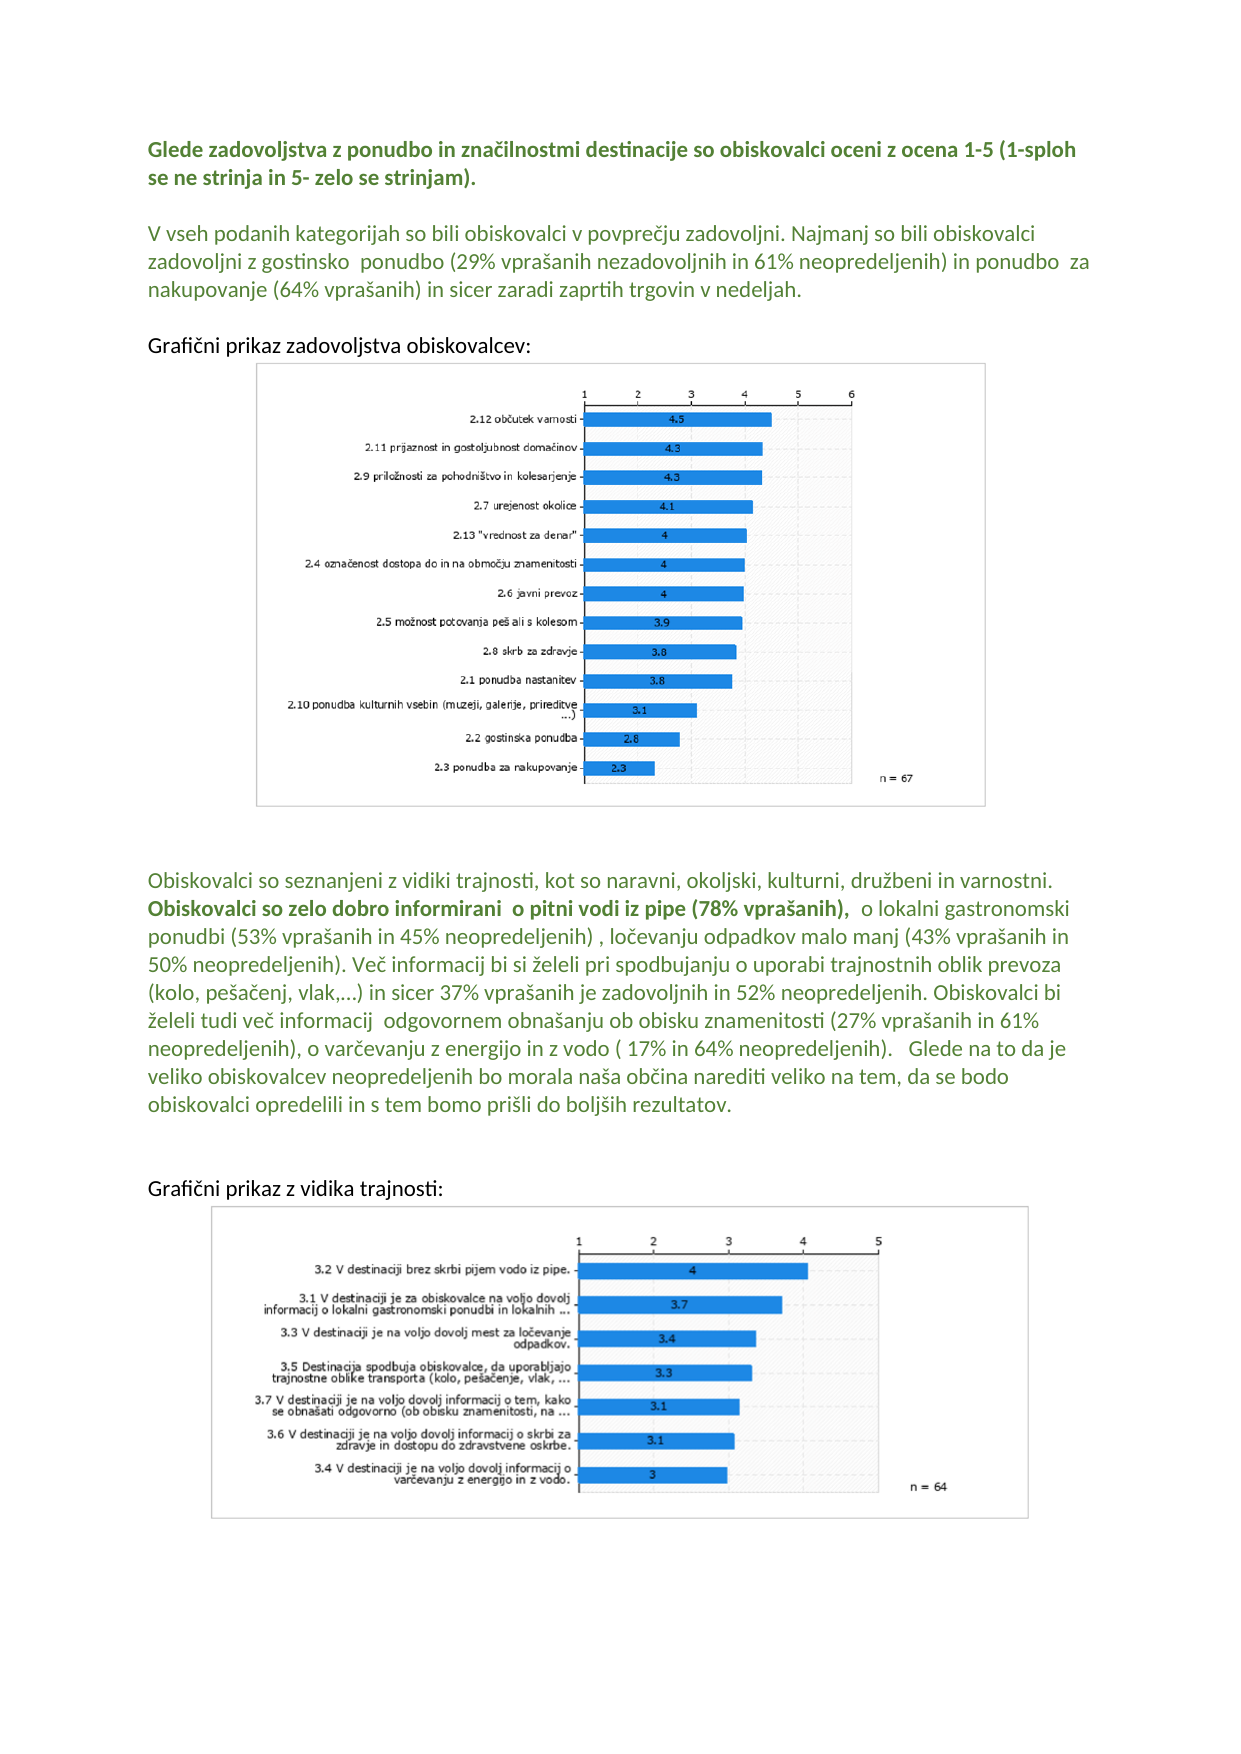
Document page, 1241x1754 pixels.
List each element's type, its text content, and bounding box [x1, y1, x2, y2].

picture [252, 359, 989, 810]
text Glede zadovoljstva z ponudbo in značilnostmi destinacije so obiskovalci oceni z ocena 1-5 (1-sploh se ne strinja in 5- zelo se strinjam). [148, 135, 1093, 191]
picture [207, 1202, 1033, 1523]
text V vseh podanih kategorijah so bili obiskovalci v povprečju zadovoljni. Najmanj so bili obiskovalci zadovoljni z gostinsko ponudbo (29% vprašanih nezadovoljnih in 61% neopredeljenih) in ponudbo za nakupovanje (64% vprašanih) in sicer zaradi zaprtih trgovin v nedeljah. [148, 219, 1093, 303]
text Grafični prikaz zadovoljstva obiskovalcev: [148, 331, 1093, 359]
text Obiskovalci so seznanjeni z vidiki trajnosti, kot so naravni, okoljski, kulturni, družbeni in varnostni. Obiskovalci so zelo dobro informirani o pitni vodi iz pipe (78% vprašanih), o lokalni gastronomski ponudbi (53% vprašanih in 45% neopredeljenih) , ločevanju odpadkov malo manj (43% vprašanih in 50% neopredeljenih). Več informacij bi si želeli pri spodbujanju o uporabi trajnostnih oblik prevoza (kolo, pešačenj, vlak,…) in sicer 37% vprašanih je zadovoljnih in 52% neopredeljenih. Obiskovalci bi želeli tudi več informacij odgovornem obnašanju ob obisku znamenitosti (27% vprašanih in 61% neopredeljenih), o varčevanju z energijo in z vodo ( 17% in 64% neopredeljenih). Glede na to da je veliko obiskovalcev neopredeljenih bo morala naša občina narediti veliko na tem, da se bodo obiskovalci opredelili in s tem bomo prišli do boljših rezultatov. [148, 866, 1093, 1118]
text Grafični prikaz z vidika trajnosti: [148, 1174, 1093, 1202]
